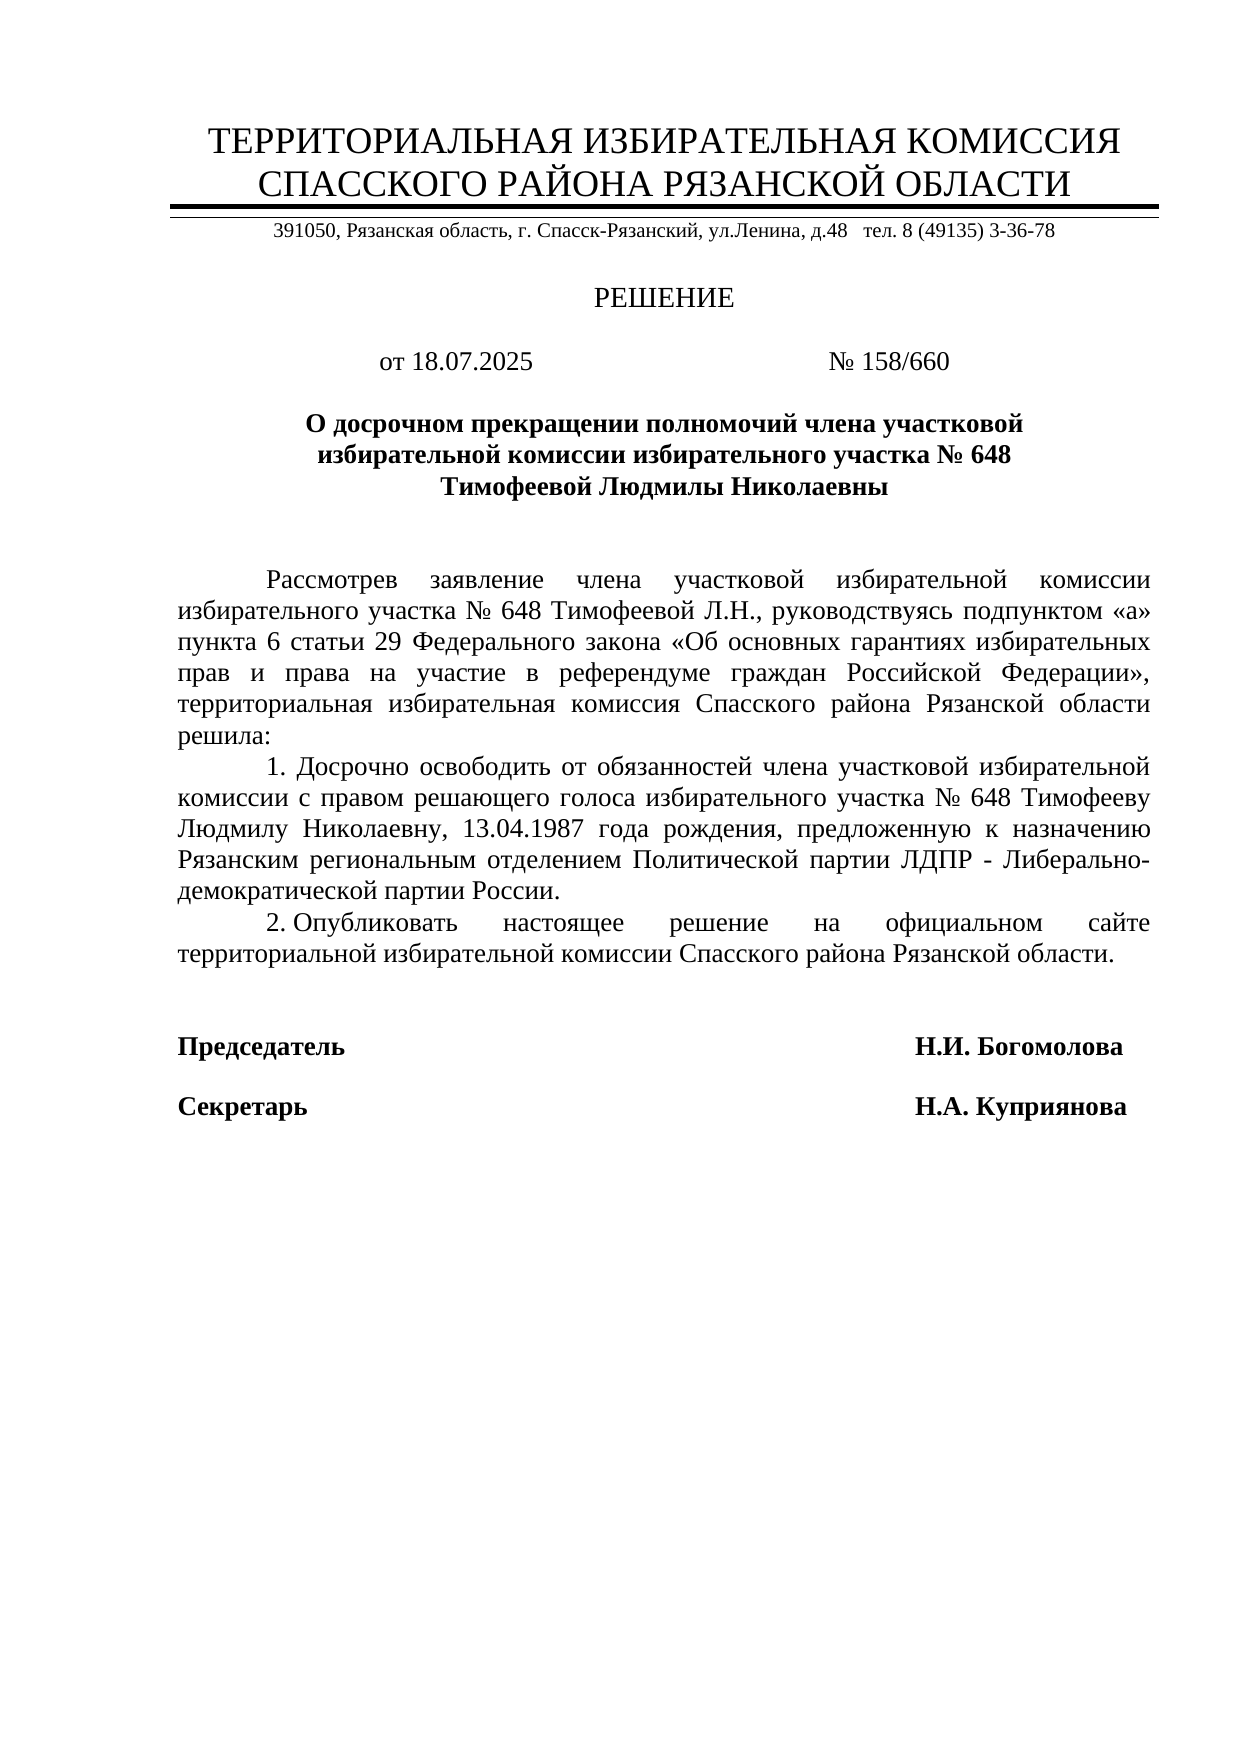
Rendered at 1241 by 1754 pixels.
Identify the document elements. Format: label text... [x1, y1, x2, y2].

text избирательной комиссии избирательного участка № 648 [177, 438, 1152, 469]
text Секретарь Н.А. Куприянова [177, 1090, 1152, 1121]
subtitle СПАССКОГО РАЙОНА РЯЗАНСКОЙ ОБЛАСТИ [177, 161, 1152, 204]
text 1. Досрочно освободить от обязанностей члена участковой избирательной комиссии с правом решающего голоса избирательного участка № 648 Тимофееву Людмилу Николаевну, 13.04.1987 года рождения, предложенную к назначению Рязанским региональным отделением Политической партии ЛДПР - Либерально-демократической партии России. [177, 750, 1152, 906]
text Тимофеевой Людмилы Николаевны [177, 469, 1152, 501]
text О досрочном прекращении полномочий члена участковой [177, 407, 1152, 438]
text 2. Опубликовать настоящее решение на официальном сайте территориальной избирательной комиссии Спасского района Рязанской области. [177, 906, 1152, 968]
text Председатель Н.И. Богомолова [177, 1030, 1152, 1061]
subtitle ТЕРРИТОРИАЛЬНАЯ ИЗБИРАТЕЛЬНАЯ КОМИССИЯ [177, 118, 1152, 161]
table_header [170, 209, 1158, 216]
text от 18.07.2025 № 158/660 [177, 345, 1152, 376]
text Рассмотрев заявление члена участковой избирательной комиссии избирательного участка № 648 Тимофеевой Л.Н., руководствуясь подпунктом «а» пункта 6 статьи 29 Федерального закона «Об основных гарантиях избирательных прав и права на участие в референдуме граждан Российской Федерации», территориальная избирательная комиссия Спасского района Рязанской области решила: [177, 563, 1152, 750]
text 391050, Рязанская область, г. Спасск-Рязанский, ул.Ленина, д.48 тел. 8 (49135) 3-36-78 [177, 218, 1152, 242]
subtitle РЕШЕНИЕ [177, 280, 1152, 314]
